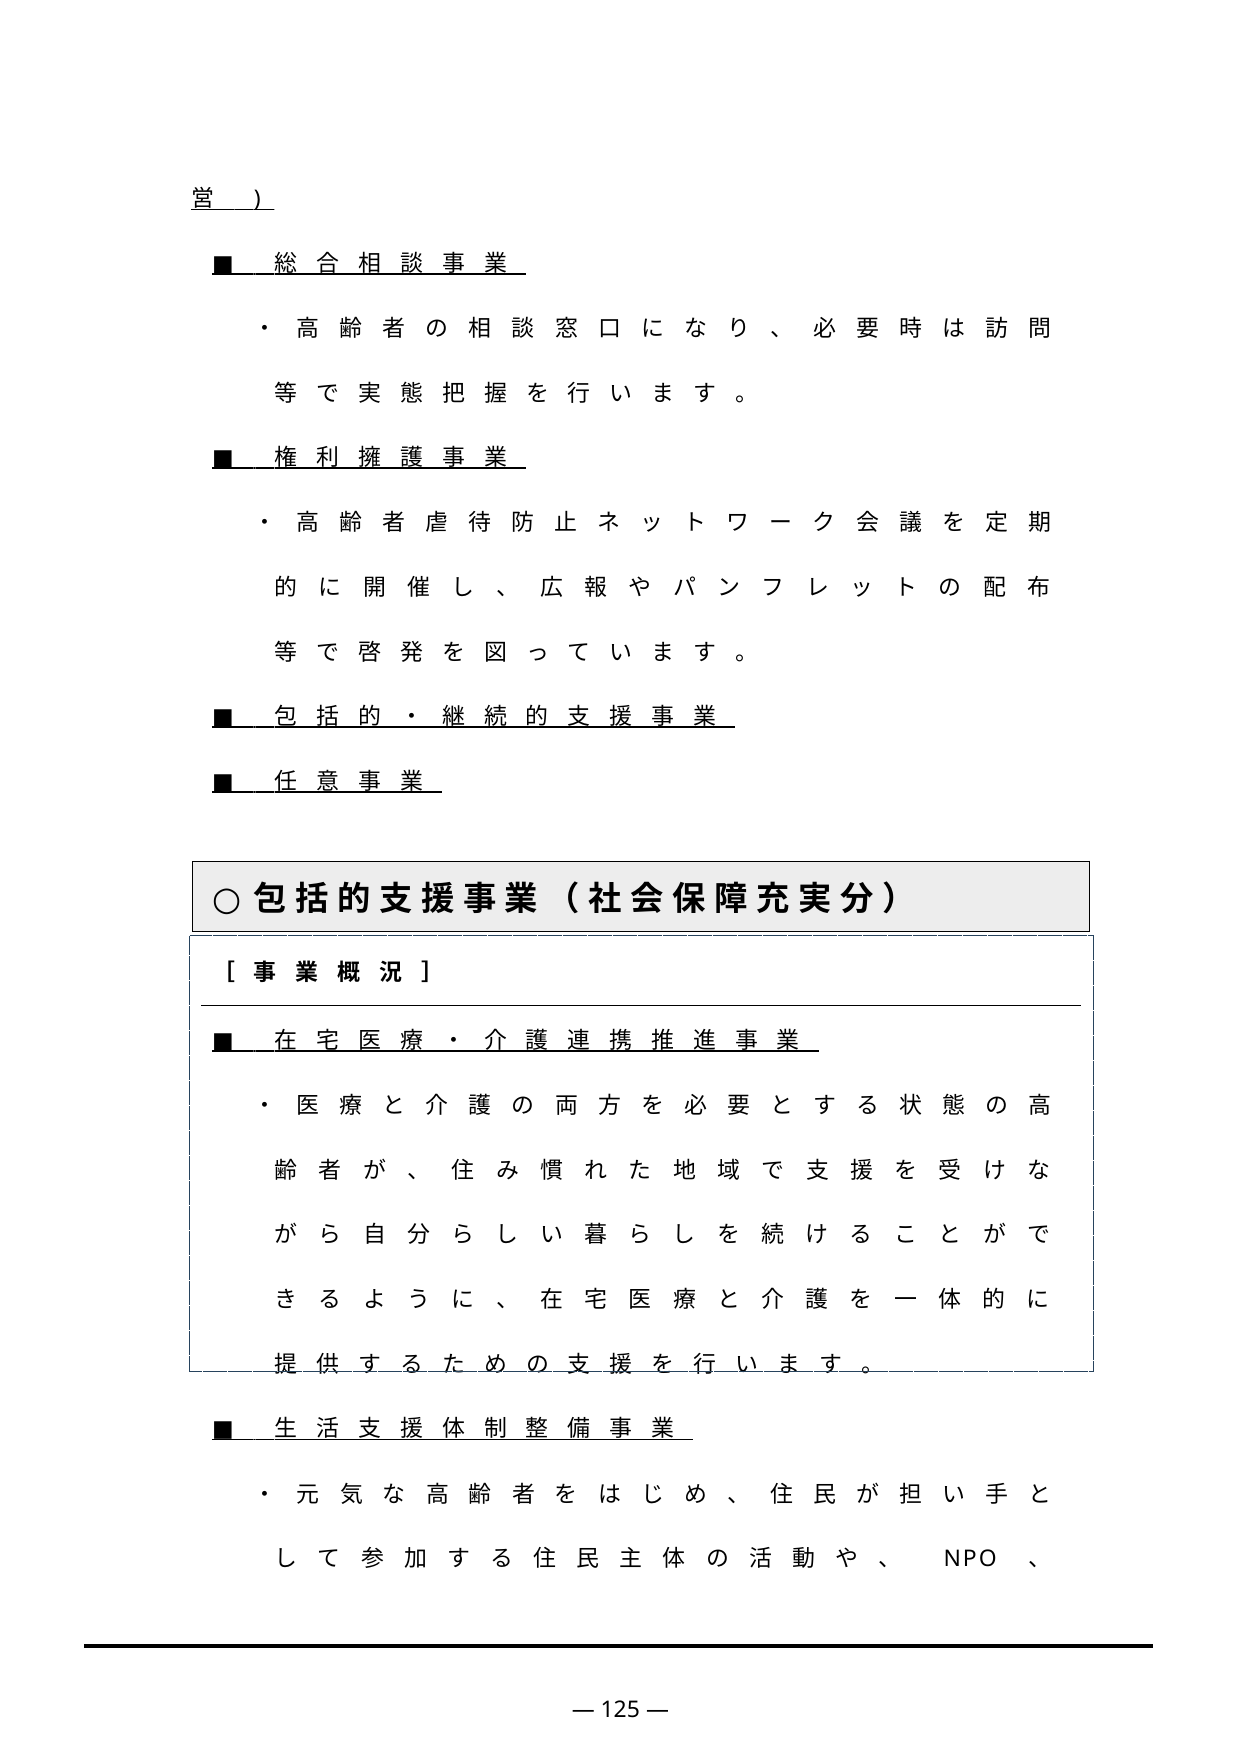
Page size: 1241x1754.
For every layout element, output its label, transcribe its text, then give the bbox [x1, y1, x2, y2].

text ・高齢者虐待防止ネットワーク会議を定期的に開催し、広報やパンフレットの配布等で啓発を図っています。 [233, 488, 1070, 683]
text ■権利擁護事業 [180, 423, 1070, 488]
text ・医療と介護の両方を必要とする状態の高齢者が、住み慣れた地域で支援を受けながら自分らしい暮らしを続けることができるように、在宅医療と介護を一体的に提供するための支援を行います。 [233, 1071, 1070, 1395]
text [233, 1460, 1070, 1589]
text ■任意事業 [180, 747, 1070, 812]
text ■総合相談事業 [180, 229, 1070, 294]
text ○包括的支援事業（社会保障充実分） [193, 862, 1089, 931]
text ■包括的・継続的支援事業 [180, 683, 1070, 747]
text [180, 164, 1070, 229]
text ・高齢者の相談窓口になり、必要時は訪問等で実態把握を行います。 [233, 294, 1070, 423]
text ■生活支援体制整備事業 [180, 1395, 1070, 1460]
text ■在宅医療・介護連携推進事業 [190, 1006, 1070, 1071]
text ［事業概況］ [201, 938, 1081, 1005]
